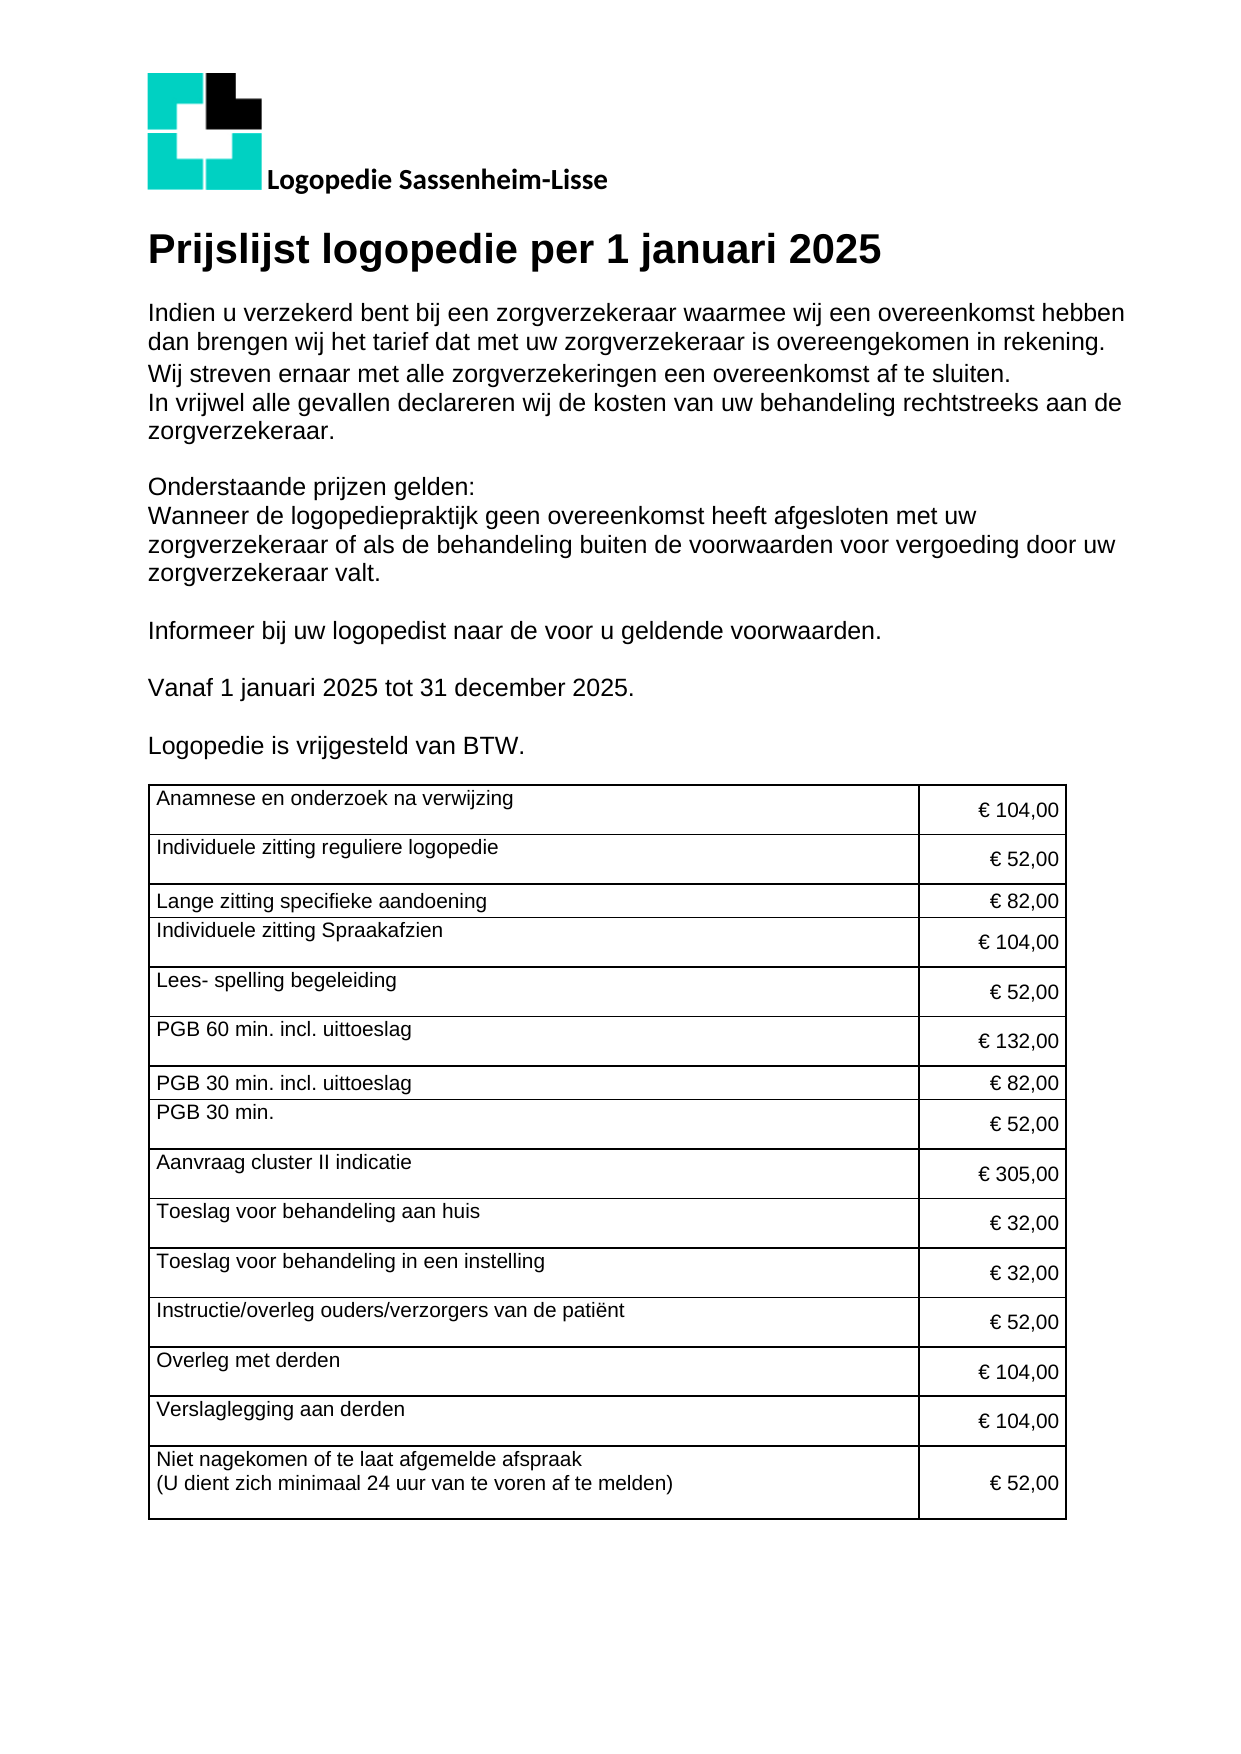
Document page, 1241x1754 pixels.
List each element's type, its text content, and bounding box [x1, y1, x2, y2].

text Prijslijst logopedie per 1 januari 2025 [148, 225, 1093, 273]
table_cell Onderstaande prijzen gelden: Wanneer de logopediepraktijk geen overeenkomst heeft afgesloten met uw zorgverzekeraar of als de behandeling buiten de voorwaarden voor vergoeding door uw zorgverzekeraar valt. Informeer bij uw logopedist naar de voor u geldende voorwaarden. Vanaf 1 januari 2025 tot 31 december 2025. Logopedie is vrijgesteld van BTW. [146, 447, 1131, 1522]
picture [147, 73, 262, 190]
table_cell Wij streven ernaar met alle zorgverzekeringen een overeenkomst af te sluiten. In vrijwel alle gevallen declareren wij de kosten van uw behandeling rechtstreeks aan de zorgverzekeraar. [146, 357, 1131, 447]
table_header Indien u verzekerd bent bij een zorgverzekeraar waarmee wij een overeenkomst hebben dan brengen wij het tarief dat met uw zorgverzekeraar is overeengekomen in rekening. [146, 297, 1131, 357]
